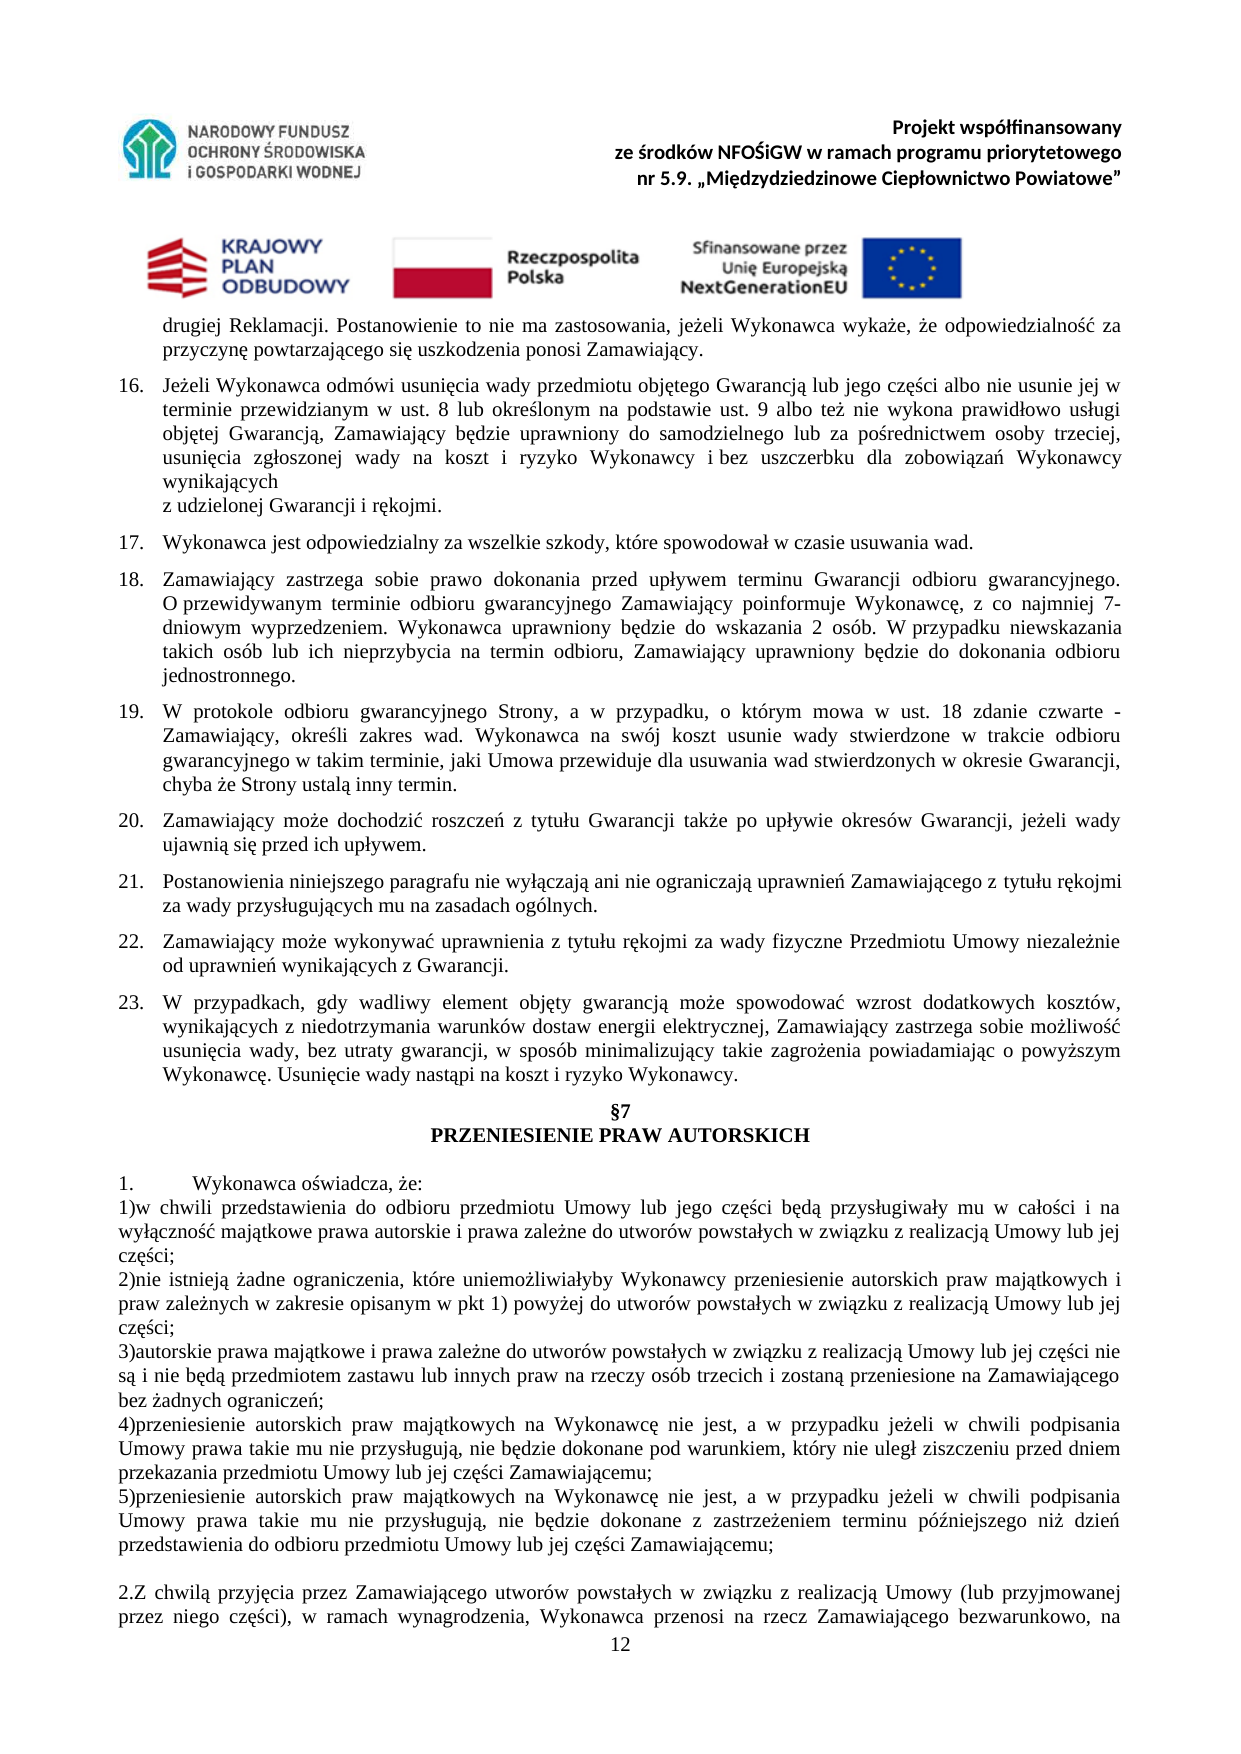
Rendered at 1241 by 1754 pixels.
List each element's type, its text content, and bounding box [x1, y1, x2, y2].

list Wykonawca jest odpowiedzialny za wszelkie szkody, które spowodował w czasie usuwania wad. [118, 530, 1122, 554]
list §7 [118, 1099, 1122, 1123]
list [118, 240, 1122, 361]
list Postanowienia niniejszego paragrafu nie wyłączają ani nie ograniczają uprawnień Zamawiającego z tytułu rękojmi za wady przysługujących mu na zasadach ogólnych. [118, 869, 1122, 917]
list PRZENIESIENIE PRAW AUTORSKICH [118, 1123, 1122, 1147]
list W protokole odbioru gwarancyjnego Strony, a w przypadku, o którym mowa w ust. 18 zdanie czwarte - Zamawiający, określi zakres wad. Wykonawca na swój koszt usunie wady stwierdzone w trakcie odbioru gwarancyjnego w takim terminie, jaki Umowa przewiduje dla usuwania wad stwierdzonych w okresie Gwarancji, chyba że Strony ustalą inny termin. [118, 699, 1122, 796]
list 1)w chwili przedstawienia do odbioru przedmiotu Umowy lub jego części będą przysługiwały mu w całości i na wyłączność majątkowe prawa autorskie i prawa zależne do utworów powstałych w związku z realizacją Umowy lub jej części; [118, 1195, 1122, 1267]
list Zamawiający może dochodzić roszczeń z tytułu Gwarancji także po upływie okresów Gwarancji, jeżeli wady ujawnią się przed ich upływem. [118, 808, 1122, 856]
list Zamawiający zastrzega sobie prawo dokonania przed upływem terminu Gwarancji odbioru gwarancyjnego. O przewidywanym terminie odbioru gwarancyjnego Zamawiający poinformuje Wykonawcę, z co najmniej 7-dniowym wyprzedzeniem. Wykonawca uprawniony będzie do wskazania 2 osób. W przypadku niewskazania takich osób lub ich nieprzybycia na termin odbioru, Zamawiający uprawniony będzie do dokonania odbioru jednostronnego. [118, 567, 1122, 687]
list 2)nie istnieją żadne ograniczenia, które uniemożliwiałyby Wykonawcy przeniesienie autorskich praw majątkowych i praw zależnych w zakresie opisanym w pkt 1) powyżej do utworów powstałych w związku z realizacją Umowy lub jej części; [118, 1267, 1122, 1339]
list 1. Wykonawca oświadcza, że: [118, 1171, 1122, 1195]
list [118, 1580, 1122, 1628]
list Jeżeli Wykonawca odmówi usunięcia wady przedmiotu objętego Gwarancją lub jego części albo nie usunie jej w terminie przewidzianym w ust. 8 lub określonym na podstawie ust. 9 albo też nie wykona prawidłowo usługi objętej Gwarancją, Zamawiający będzie uprawniony do samodzielnego lub za pośrednictwem osoby trzeciej, usunięcia zgłoszonej wady na koszt i ryzyko Wykonawcy i bez uszczerbku dla zobowiązań Wykonawcy wynikających z udzielonej Gwarancji i rękojmi. [118, 373, 1122, 517]
list W przypadkach, gdy wadliwy element objęty gwarancją może spowodować wzrost dodatkowych kosztów, wynikających z niedotrzymania warunków dostaw energii elektrycznej, Zamawiający zastrzega sobie możliwość usunięcia wady, bez utraty gwarancji, w sposób minimalizujący takie zagrożenia powiadamiając o powyższym Wykonawcę. Usunięcie wady nastąpi na koszt i ryzyko Wykonawcy. [118, 990, 1122, 1086]
picture [118, 86, 973, 313]
list Zamawiający może wykonywać uprawnienia z tytułu rękojmi za wady fizyczne Przedmiotu Umowy niezależnie od uprawnień wynikających z Gwarancji. [118, 929, 1122, 977]
list 3)autorskie prawa majątkowe i prawa zależne do utworów powstałych w związku z realizacją Umowy lub jej części nie są i nie będą przedmiotem zastawu lub innych praw na rzeczy osób trzecich i zostaną przeniesione na Zamawiającego bez żadnych ograniczeń; [118, 1339, 1122, 1412]
list 5)przeniesienie autorskich praw majątkowych na Wykonawcę nie jest, a w przypadku jeżeli w chwili podpisania Umowy prawa takie mu nie przysługują, nie będzie dokonane z zastrzeżeniem terminu późniejszego niż dzień przedstawienia do odbioru przedmiotu Umowy lub jej części Zamawiającemu; [118, 1484, 1122, 1556]
list 4)przeniesienie autorskich praw majątkowych na Wykonawcę nie jest, a w przypadku jeżeli w chwili podpisania Umowy prawa takie mu nie przysługują, nie będzie dokonane pod warunkiem, który nie uległ ziszczeniu przed dniem przekazania przedmiotu Umowy lub jej części Zamawiającemu; [118, 1412, 1122, 1484]
